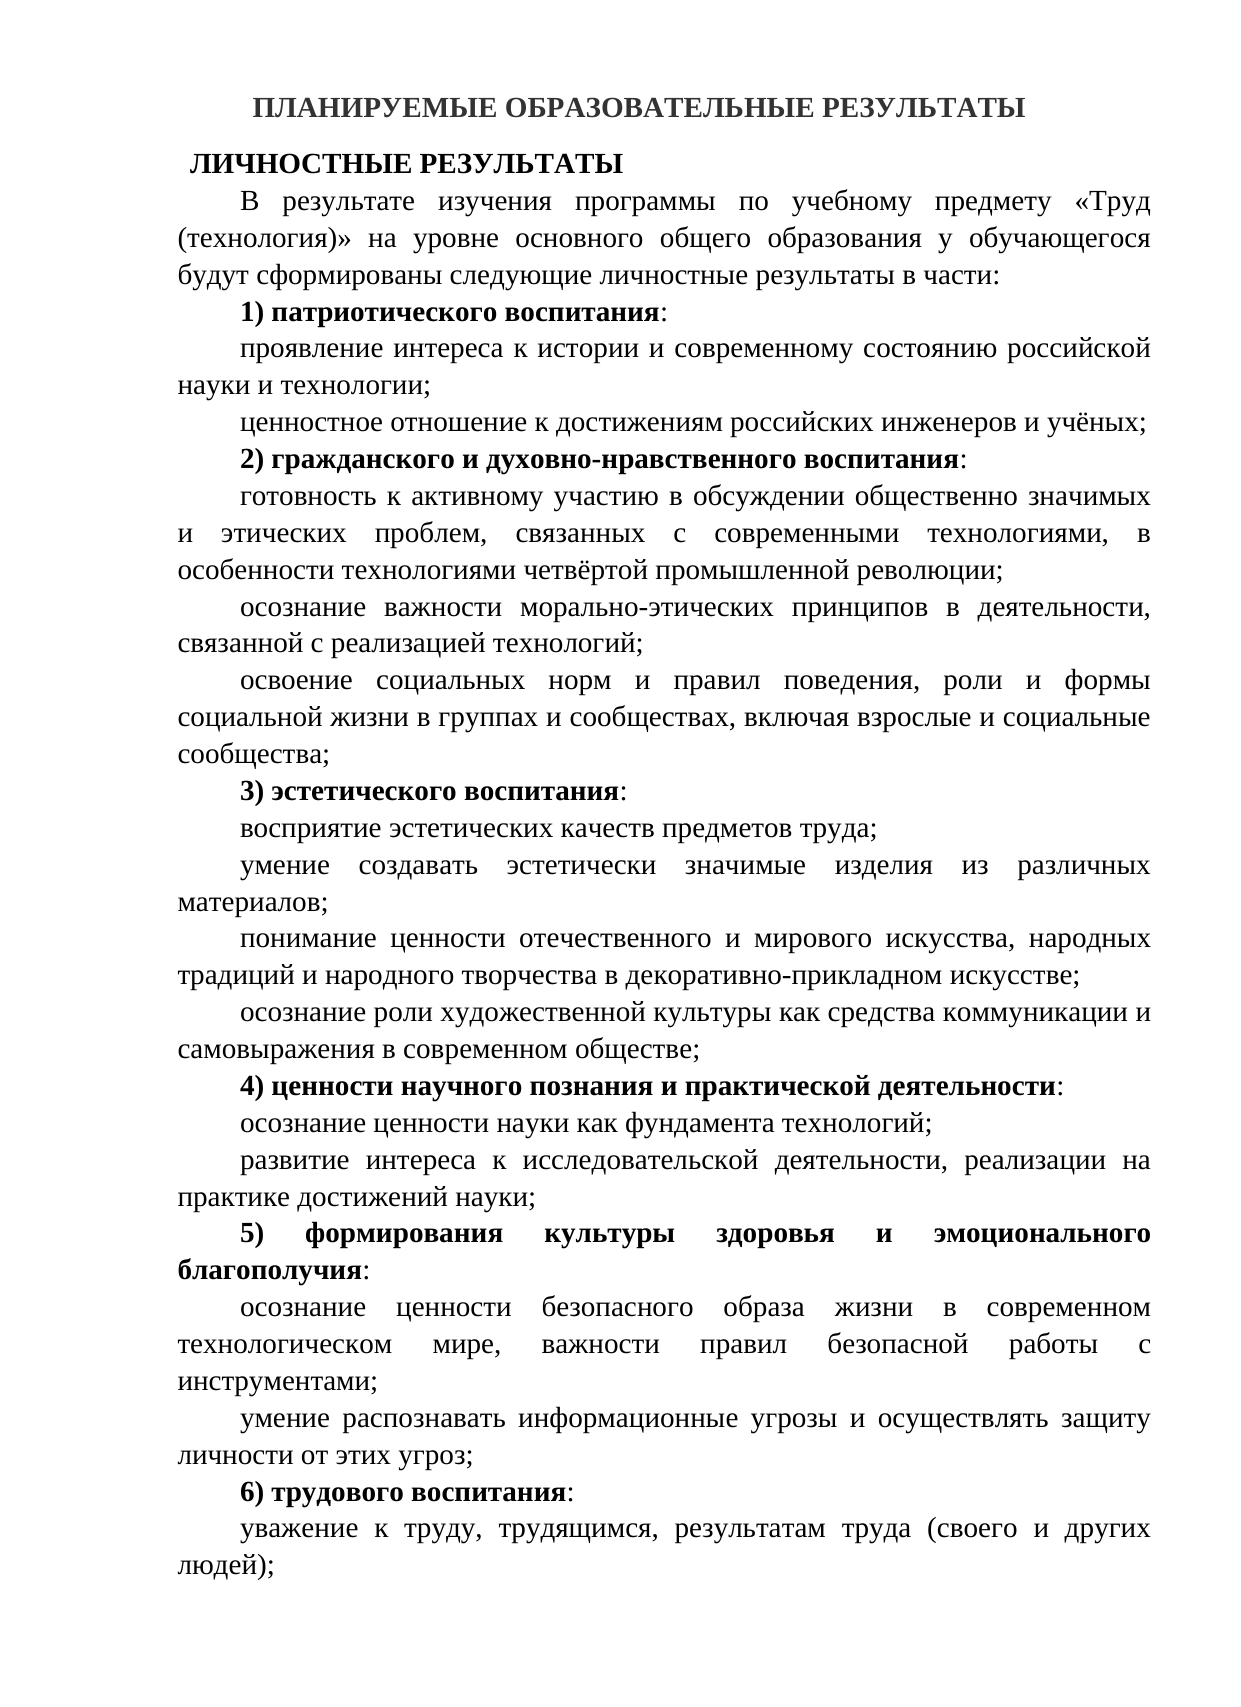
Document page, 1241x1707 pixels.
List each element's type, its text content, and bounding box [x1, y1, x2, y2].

text 1) патриотического воспитания: [177, 294, 1152, 327]
text осознание роли художественной культуры как средства коммуникации и самовыражения в современном обществе; [177, 994, 1152, 1065]
text ПЛАНИРУЕМЫЕ ОБРАЗОВАТЕЛЬНЫЕ РЕЗУЛЬТАТЫ [190, 91, 1152, 124]
text умение создавать эстетически значимые изделия из различных материалов; [177, 847, 1152, 917]
text развитие интереса к исследовательской деятельности, реализации на практике достижений науки; [177, 1142, 1152, 1212]
text восприятие эстетических качеств предметов труда; [177, 810, 1152, 843]
text 5) формирования культуры здоровья и эмоционального благополучия: [177, 1216, 1152, 1286]
text ценностное отношение к достижениям российских инженеров и учёных; [177, 404, 1152, 438]
text ЛИЧНОСТНЫЕ РЕЗУЛЬТАТЫ [190, 146, 1152, 180]
text 2) гражданского и духовно-нравственного воспитания: [177, 441, 1152, 475]
text осознание важности морально-этических принципов в деятельности, связанной с реализацией технологий; [177, 589, 1152, 659]
text 6) трудового воспитания: [177, 1474, 1152, 1507]
text 3) эстетического воспитания: [177, 773, 1152, 807]
text умение распознавать информационные угрозы и осуществлять защиту личности от этих угроз; [177, 1400, 1152, 1470]
text готовность к активному участию в обсуждении общественно значимых и этических проблем, связанных с современными технологиями, в особенности технологиями четвёртой промышленной революции; [177, 478, 1152, 585]
text осознание ценности науки как фундамента технологий; [177, 1105, 1152, 1138]
text освоение социальных норм и правил поведения, роли и формы социальной жизни в группах и сообществах, включая взрослые и социальные сообщества; [177, 662, 1152, 770]
text проявление интереса к истории и современному состоянию российской науки и технологии; [177, 331, 1152, 401]
text осознание ценности безопасного образа жизни в современном технологическом мире, важности правил безопасной работы с инструментами; [177, 1289, 1152, 1397]
text уважение к труду, трудящимся, результатам труда (своего и других людей); [177, 1511, 1152, 1581]
text В результате изучения программы по учебному предмету «Труд (технология)» на уровне основного общего образования у обучающегося будут сформированы следующие личностные результаты в части: [177, 183, 1152, 290]
text понимание ценности отечественного и мирового искусства, народных традиций и народного творчества в декоративно-прикладном искусстве; [177, 921, 1152, 991]
text 4) ценности научного познания и практической деятельности: [177, 1068, 1152, 1102]
